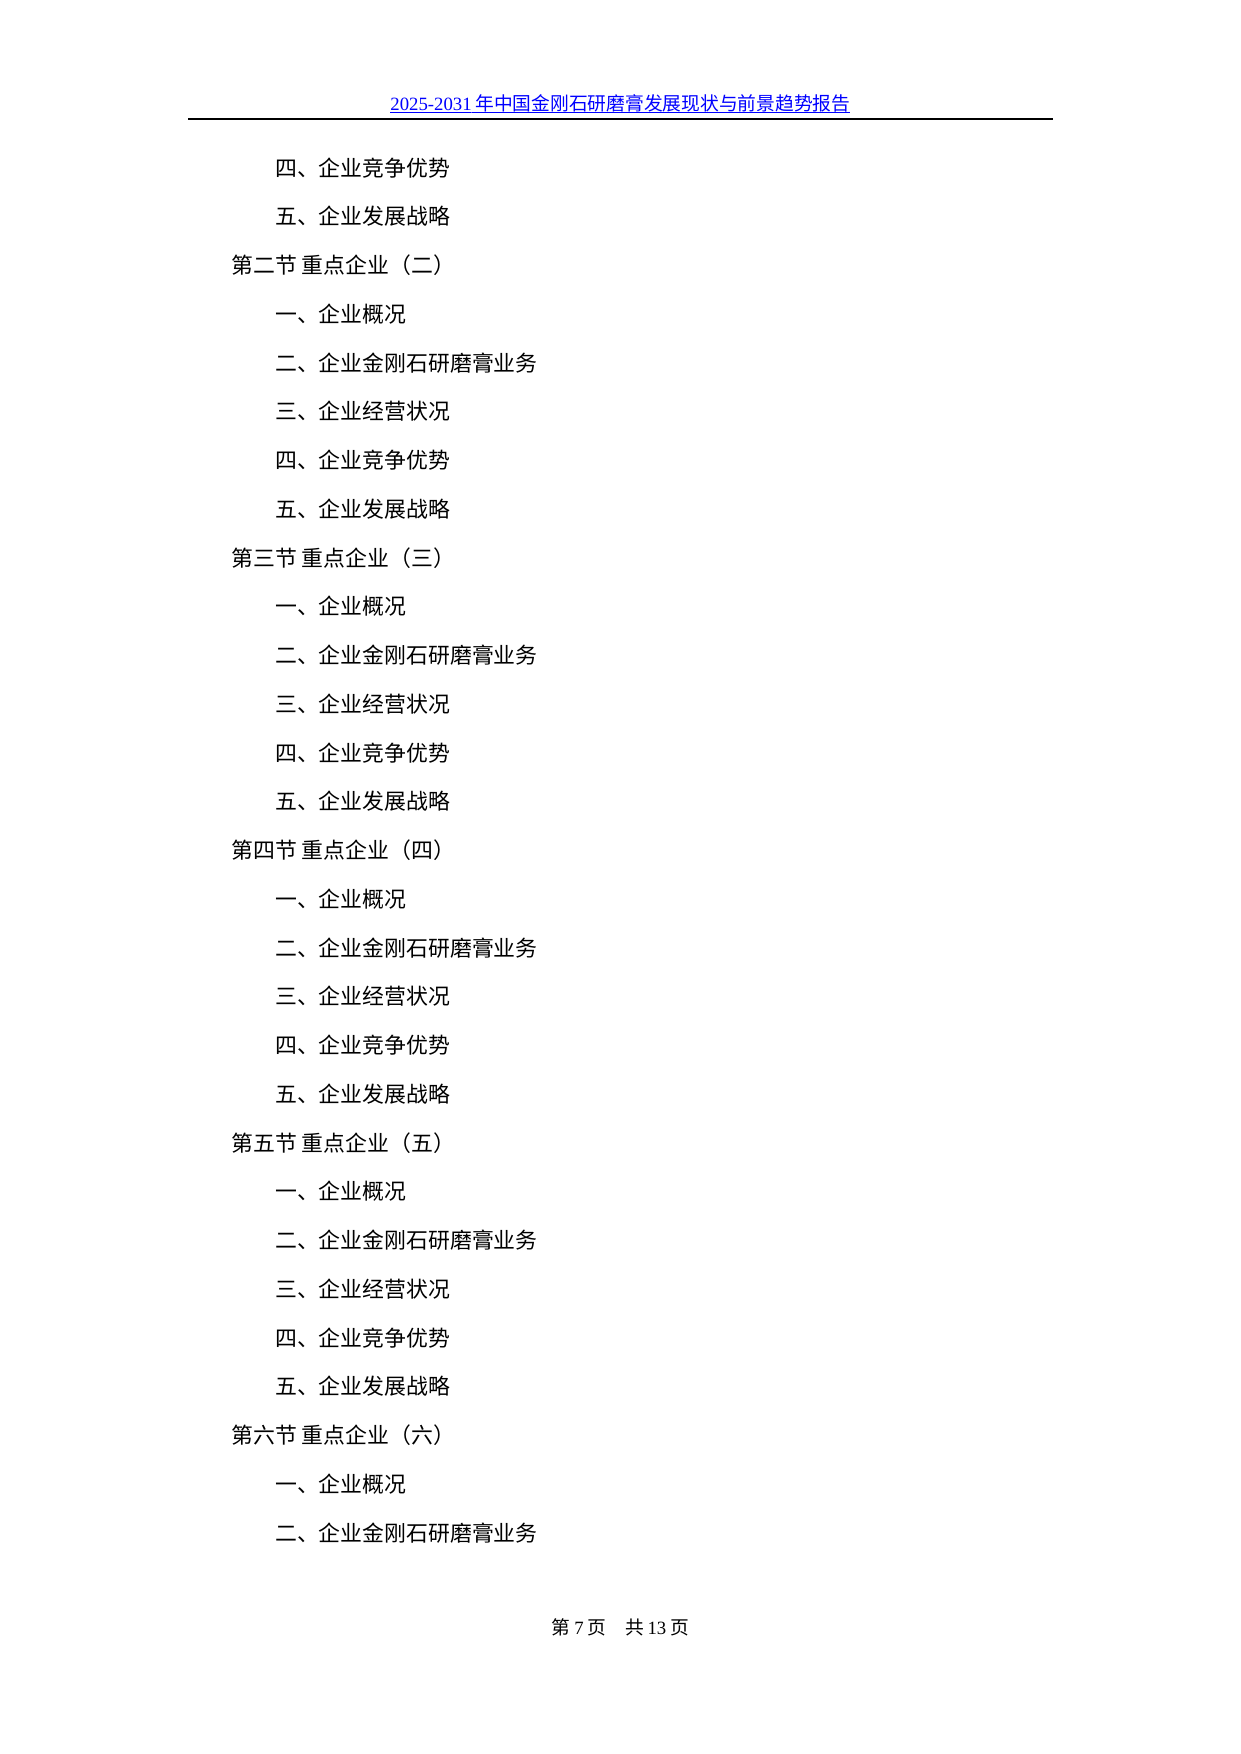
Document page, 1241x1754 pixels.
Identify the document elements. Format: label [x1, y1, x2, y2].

text [187, 150, 1053, 1548]
